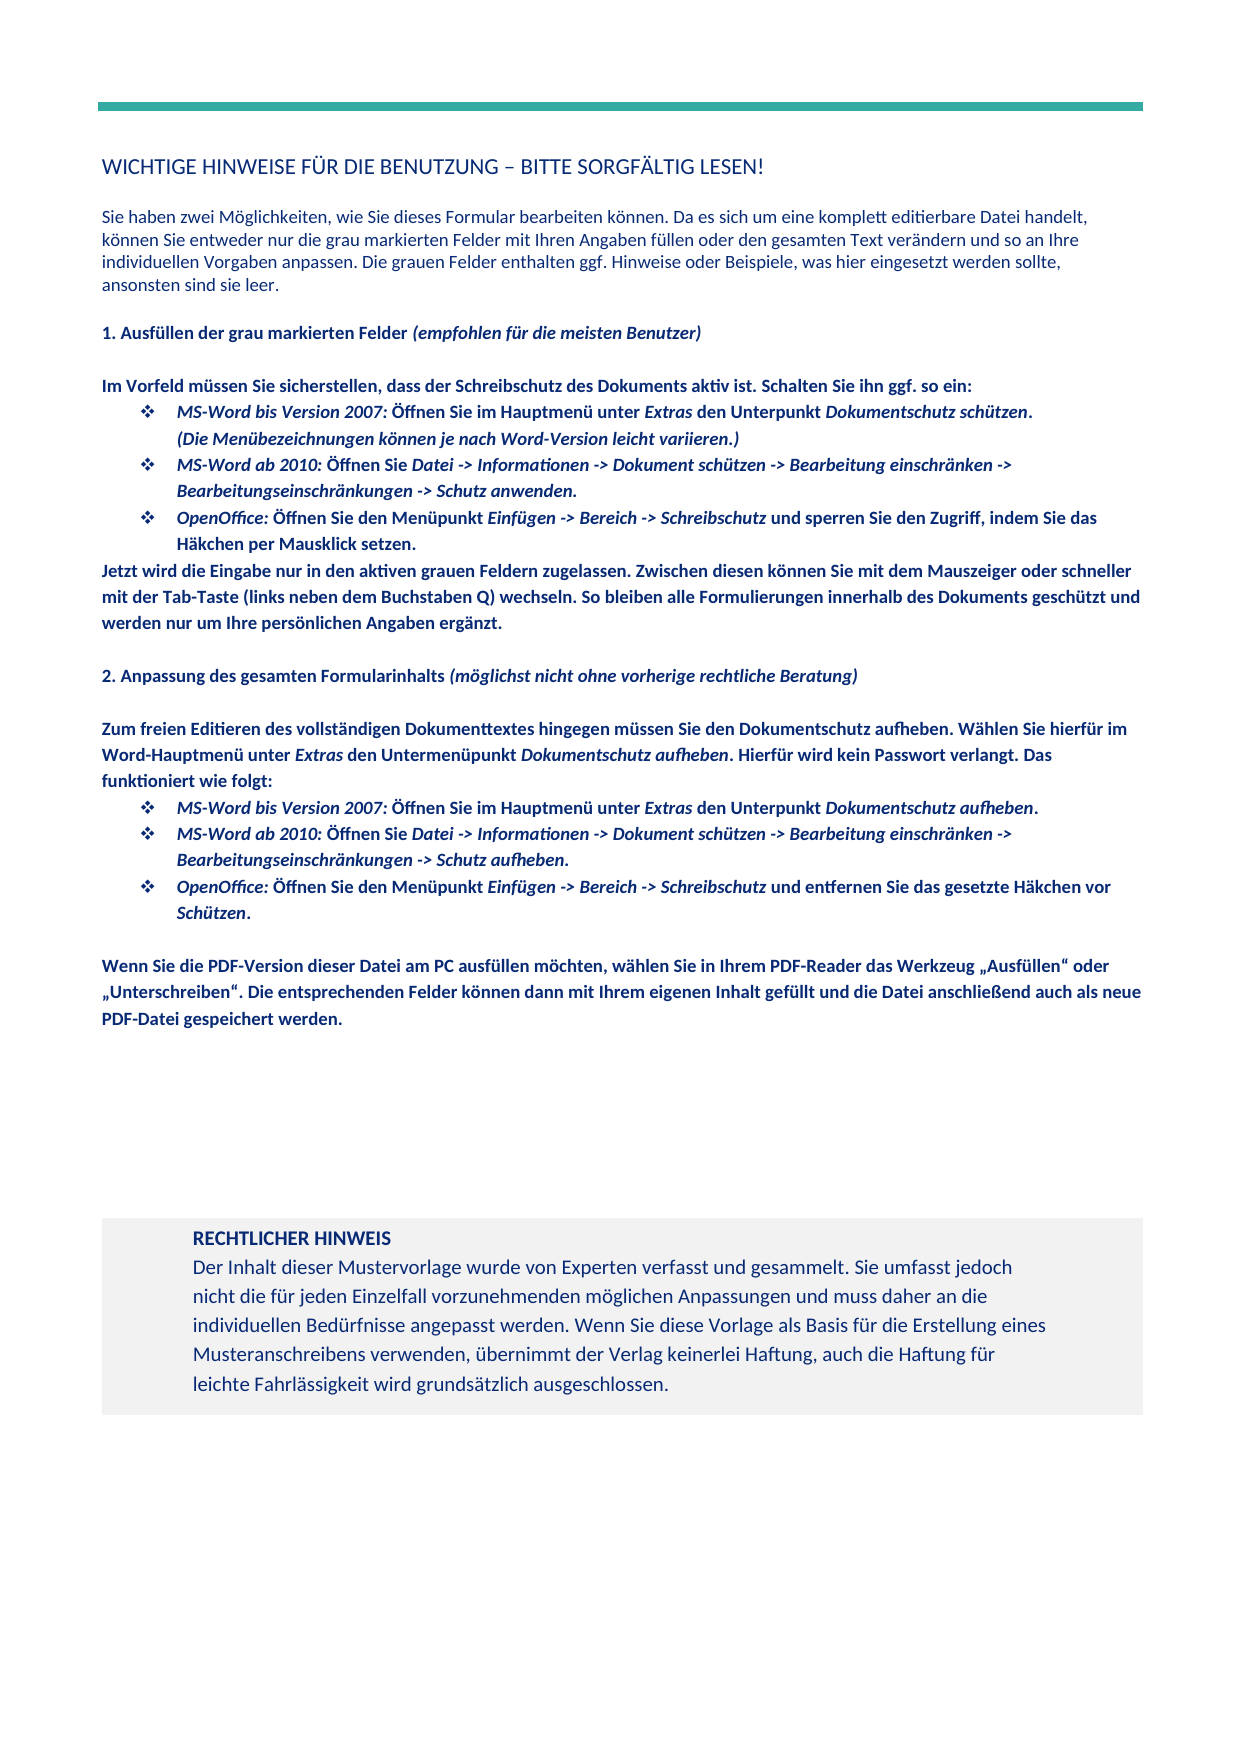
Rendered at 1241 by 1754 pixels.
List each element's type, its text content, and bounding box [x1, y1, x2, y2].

table_header 1. Ausfüllen der grau markierten Felder (empfohlen für die meisten Benutzer) Im Vorfeld müssen Sie sicherstellen, dass der Schreibschutz des Dokuments aktiv ist. Schalten Sie ihn ggf. so ein: MS-Word bis Version 2007: Öffnen Sie im Hauptmenü unter Extras den Unterpunkt Dokumentschutz schützen. (Die Menübezeichnungen können je nach Word-Version leicht variieren.) MS-Word ab 2010: Öffnen Sie Datei -> Informationen -> Dokument schützen -> Bearbeitung einschränken -> Bearbeitungseinschränkungen -> Schutz anwenden. OpenOffice: Öffnen Sie den Menüpunkt Einfügen -> Bereich -> Schreibschutz und sperren Sie den Zugriff, indem Sie das Häkchen per Mausklick setzen. Jetzt wird die Eingabe nur in den aktiven grauen Feldern zugelassen. Zwischen diesen können Sie mit dem Mauszeiger oder schneller mit der Tab-Taste (links neben dem Buchstaben Q) wechseln. So bleiben alle Formulierungen innerhalb des Dokuments geschützt und werden nur um Ihre persönlichen Angaben ergänzt. 2. Anpassung des gesamten Formularinhalts (möglichst nicht ohne vorherige rechtliche Beratung) Zum freien Editieren des vollständigen Dokumenttextes hingegen müssen Sie den Dokumentschutz aufheben. Wählen Sie hierfür im Word-Hauptmenü unter Extras den Untermenüpunkt Dokumentschutz aufheben. Hierfür wird kein Passwort verlangt. Das funktioniert wie folgt: MS-Word bis Version 2007: Öffnen Sie im Hauptmenü unter Extras den Unterpunkt Dokumentschutz aufheben. MS-Word ab 2010: Öffnen Sie Datei -> Informationen -> Dokument schützen -> Bearbeitung einschränken -> Bearbeitungseinschränkungen -> Schutz aufheben. OpenOffice: Öffnen Sie den Menüpunkt Einfügen -> Bereich -> Schreibschutz und entfernen Sie das gesetzte Häkchen vor Schützen. Wenn Sie die PDF-Version dieser Datei am PC ausfüllen möchten, wählen Sie in Ihrem PDF-Reader das Werkzeug „Ausfüllen“ oder „Unterschreiben“. Die entsprechenden Felder können dann mit Ihrem eigenen Inhalt gefüllt und die Datei anschließend auch als neue PDF-Datei gespeichert werden. [102, 152, 1143, 1217]
table_cell [102, 1218, 1143, 1415]
